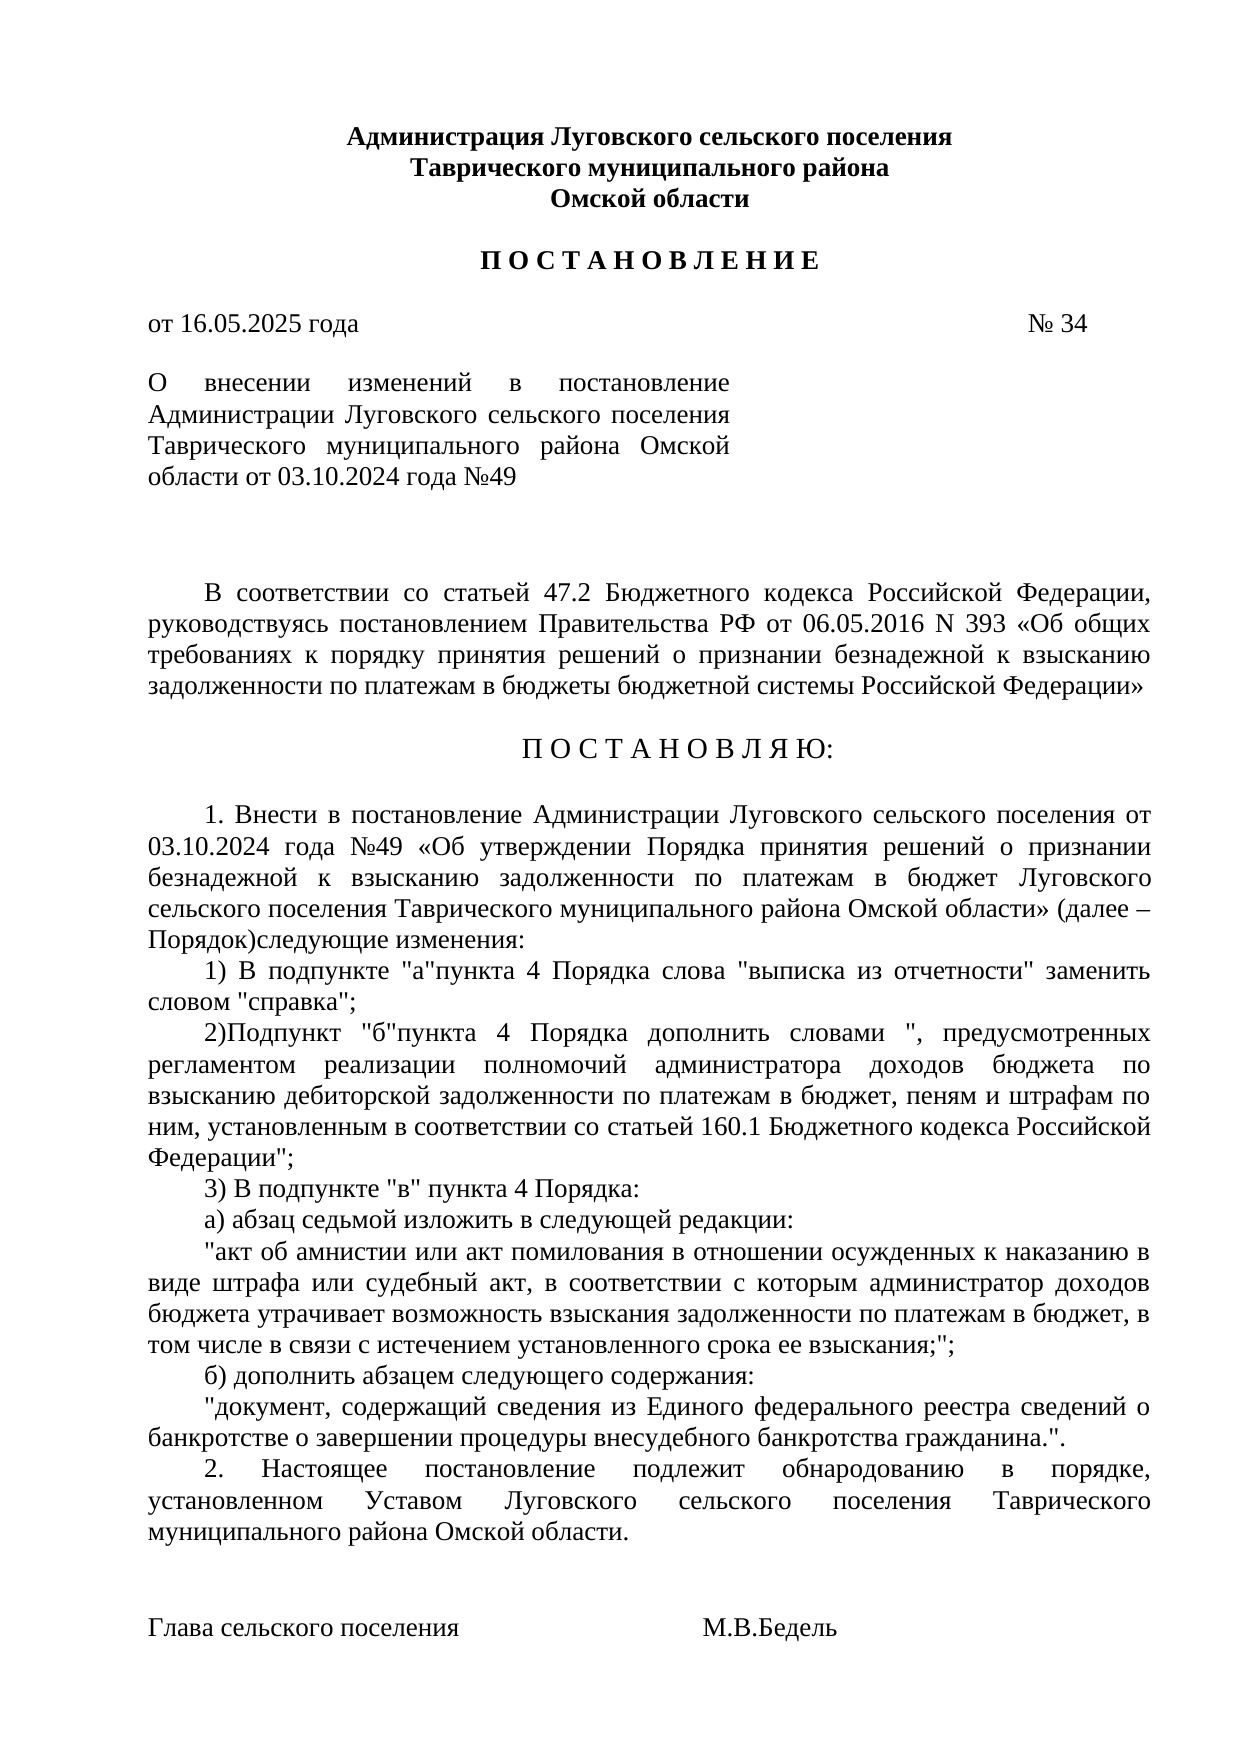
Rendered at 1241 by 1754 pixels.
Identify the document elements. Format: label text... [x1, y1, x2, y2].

text Таврического муниципального района [148, 151, 1152, 182]
text Администрация Луговского сельского поселения [148, 120, 1152, 151]
text "документ, содержащий сведения из Единого федерального реестра сведений о банкротстве о завершении процедуры внесудебного банкротства гражданина.". [148, 1390, 1152, 1453]
text от 16.05.2025 года № 34 [148, 307, 1152, 338]
text 1. Внести в постановление Администрации Луговского сельского поселения от 03.10.2024 года №49 «Об утверждении Порядка принятия решений о признании безнадежной к взысканию задолженности по платежам в бюджет Луговского сельского поселения Таврического муниципального района Омской области» (далее – Порядок)следующие изменения: [148, 798, 1152, 954]
table_header О внесении изменений в постановление Администрации Луговского сельского поселения Таврического муниципального района Омской области от 03.10.2024 года №49 [136, 367, 742, 576]
text Омской области [148, 182, 1152, 213]
text В соответствии со статьей 47.2 Бюджетного кодекса Российской Федерации, руководствуясь постановлением Правительства РФ от 06.05.2016 N 393 «Об общих требованиях к порядку принятия решений о признании безнадежной к взысканию задолженности по платежам в бюджеты бюджетной системы Российской Федерации» [148, 576, 1152, 700]
text П О С Т А Н О В Л Я Ю: [148, 731, 1152, 765]
text "акт об амнистии или акт помилования в отношении осужденных к наказанию в виде штрафа или судебный акт, в соответствии с которым администратор доходов бюджета утрачивает возможность взыскания задолженности по платежам в бюджет, в том числе в связи с истечением установленного срока ее взыскания;"; [148, 1234, 1152, 1359]
text 2. Настоящее постановление подлежит обнародованию в порядке, установленном Уставом Луговского сельского поселения Таврического муниципального района Омской области. [148, 1453, 1152, 1546]
text 2)Подпункт "б"пункта 4 Порядка дополнить словами ", предусмотренных регламентом реализации полномочий администратора доходов бюджета по взысканию дебиторской задолженности по платежам в бюджет, пеням и штрафам по ним, установленным в соответствии со статьей 160.1 Бюджетного кодекса Российской Федерации"; [148, 1017, 1152, 1172]
text П О С Т А Н О В Л Е Н И Е [148, 244, 1152, 276]
text 1) В подпункте "а"пункта 4 Порядка слова "выписка из отчетности" заменить словом "справка"; [148, 954, 1152, 1017]
text а) абзац седьмой изложить в следующей редакции: [148, 1203, 1152, 1234]
text 3) В подпункте "в" пункта 4 Порядка: [148, 1172, 1152, 1203]
text Глава сельского поселения М.В.Бедель [148, 1611, 1152, 1642]
text б) дополнить абзацем следующего содержания: [148, 1359, 1152, 1390]
